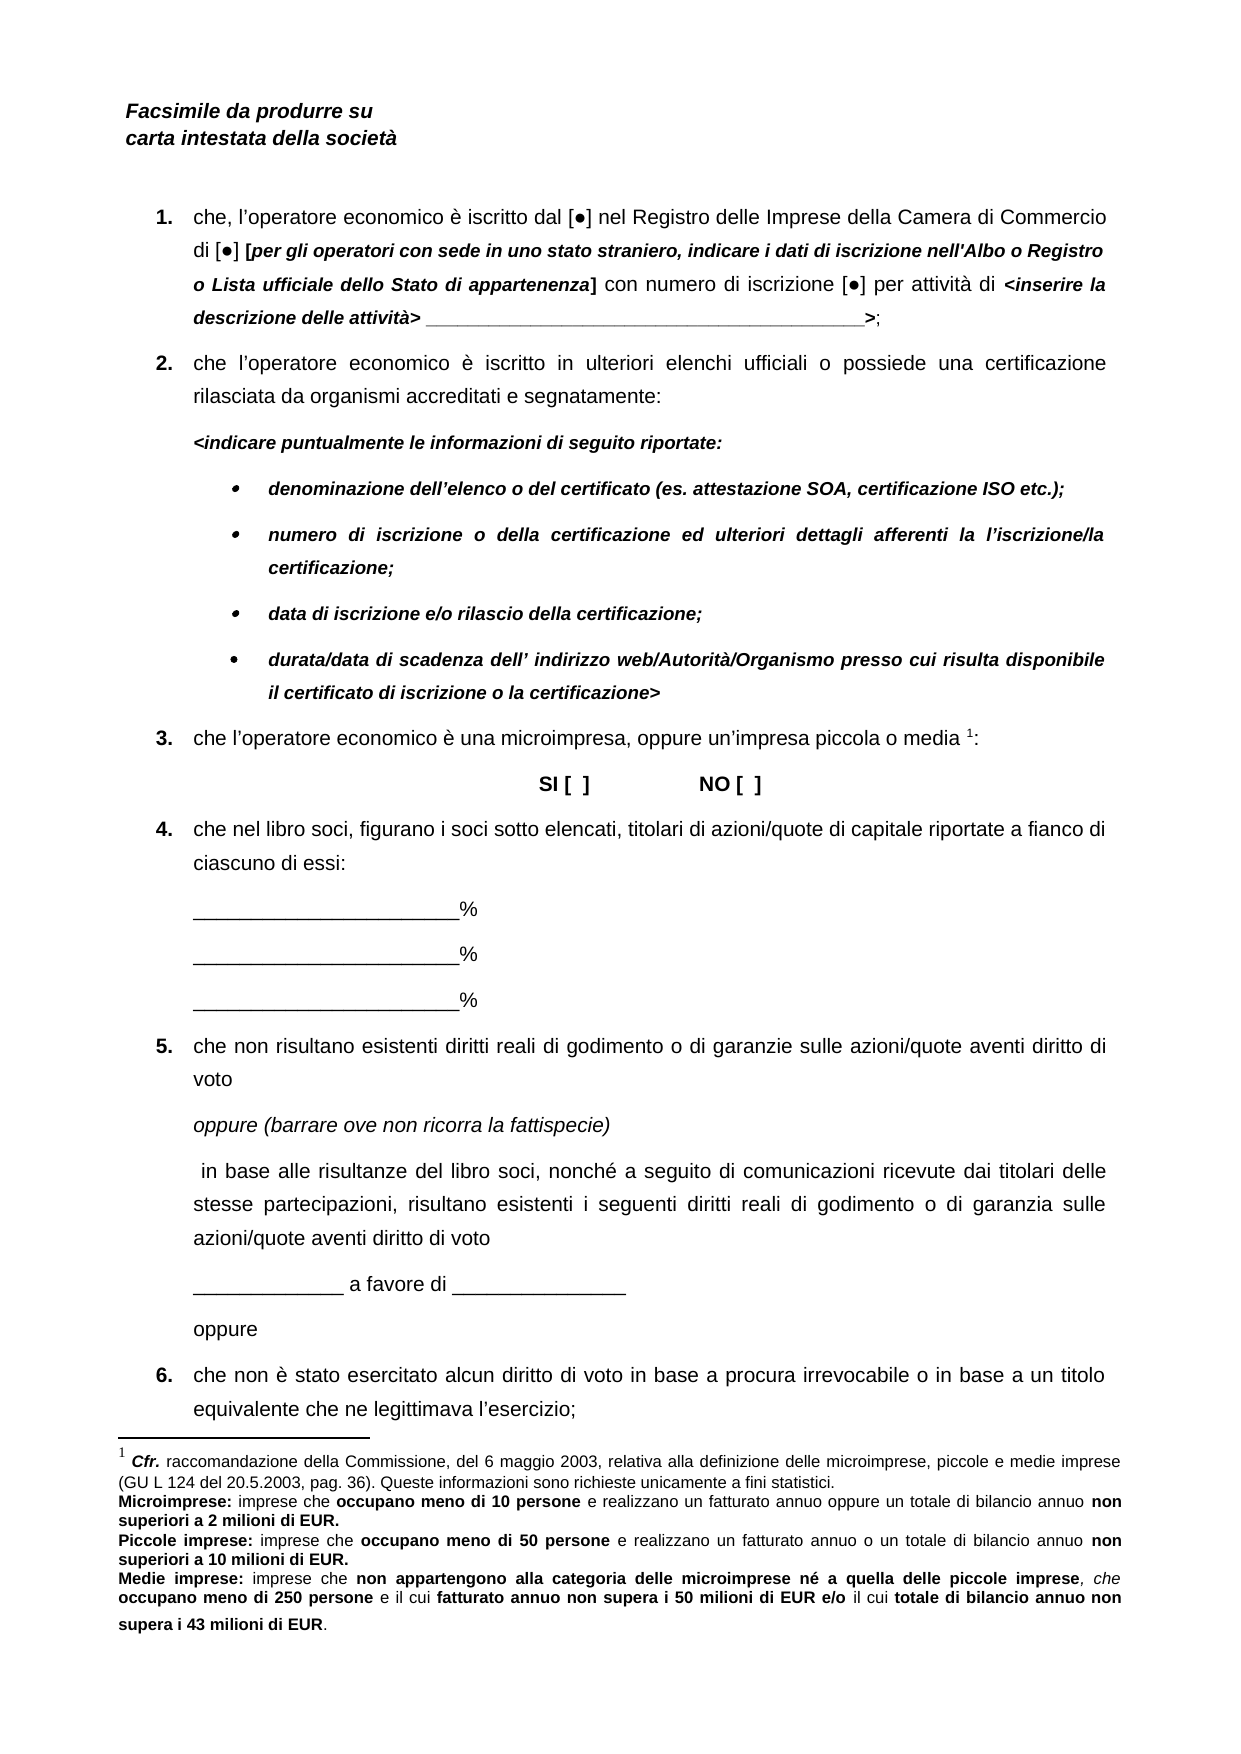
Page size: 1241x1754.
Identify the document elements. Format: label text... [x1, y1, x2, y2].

list SI [ ] NO [ ] [193, 764, 1107, 798]
list oppure (barrare ove non ricorra la fattispecie) [193, 1106, 1107, 1139]
list _____________ a favore di _______________ [193, 1264, 1107, 1298]
list in base alle risultanze del libro soci, nonché a seguito di comunicazioni ricevute dai titolari delle stesse partecipazioni, risultano esistenti i seguenti diritti reali di godimento o di garanzia sulle azioni/quote aventi diritto di voto [193, 1152, 1107, 1252]
list data di iscrizione e/o rilascio della certificazione; [231, 593, 1107, 627]
list _______________________% [193, 935, 1107, 968]
list oppure [193, 1310, 1107, 1343]
list durata/data di scadenza dell’ indirizzo web/Autorità/Organismo presso cui risulta disponibile il certificato di iscrizione o la certificazione> [231, 639, 1107, 706]
list che l’operatore economico è iscritto in ulteriori elenchi ufficiali o possiede una certificazione rilasciata da organismi accreditati e segnatamente: [156, 343, 1107, 410]
list che non è stato esercitato alcun diritto di voto in base a procura irrevocabile o in base a un titolo equivalente che ne legittimava l’esercizio; [156, 1356, 1107, 1423]
list che nel libro soci, figurano i soci sotto elencati, titolari di azioni/quote di capitale riportate a fianco di ciascuno di essi: [156, 810, 1107, 877]
list <indicare puntualmente le informazioni di seguito riportate: [193, 423, 1107, 456]
list che l’operatore economico è una microimpresa, oppure un’impresa piccola o media : [156, 718, 1107, 752]
list numero di iscrizione o della certificazione ed ulteriori dettagli afferenti la l’iscrizione/la certificazione; [231, 514, 1107, 581]
list che non risultano esistenti diritti reali di godimento o di garanzie sulle azioni/quote aventi diritto di voto [156, 1027, 1107, 1093]
list che, l’operatore economico è iscritto dal [●] nel Registro delle Imprese della Camera di Commercio di [●] [per gli operatori con sede in uno stato straniero, indicare i dati di iscrizione nell'Albo o Registro o Lista ufficiale dello Stato di appartenenza] con numero di iscrizione [●] per attività di <inserire la descrizione delle attività> __________________________________________>; [156, 198, 1107, 331]
list _______________________% [193, 981, 1107, 1014]
list denominazione dell’elenco o del certificato (es. attestazione SOA, certificazione ISO etc.); [231, 468, 1107, 502]
list _______________________% [193, 889, 1107, 923]
